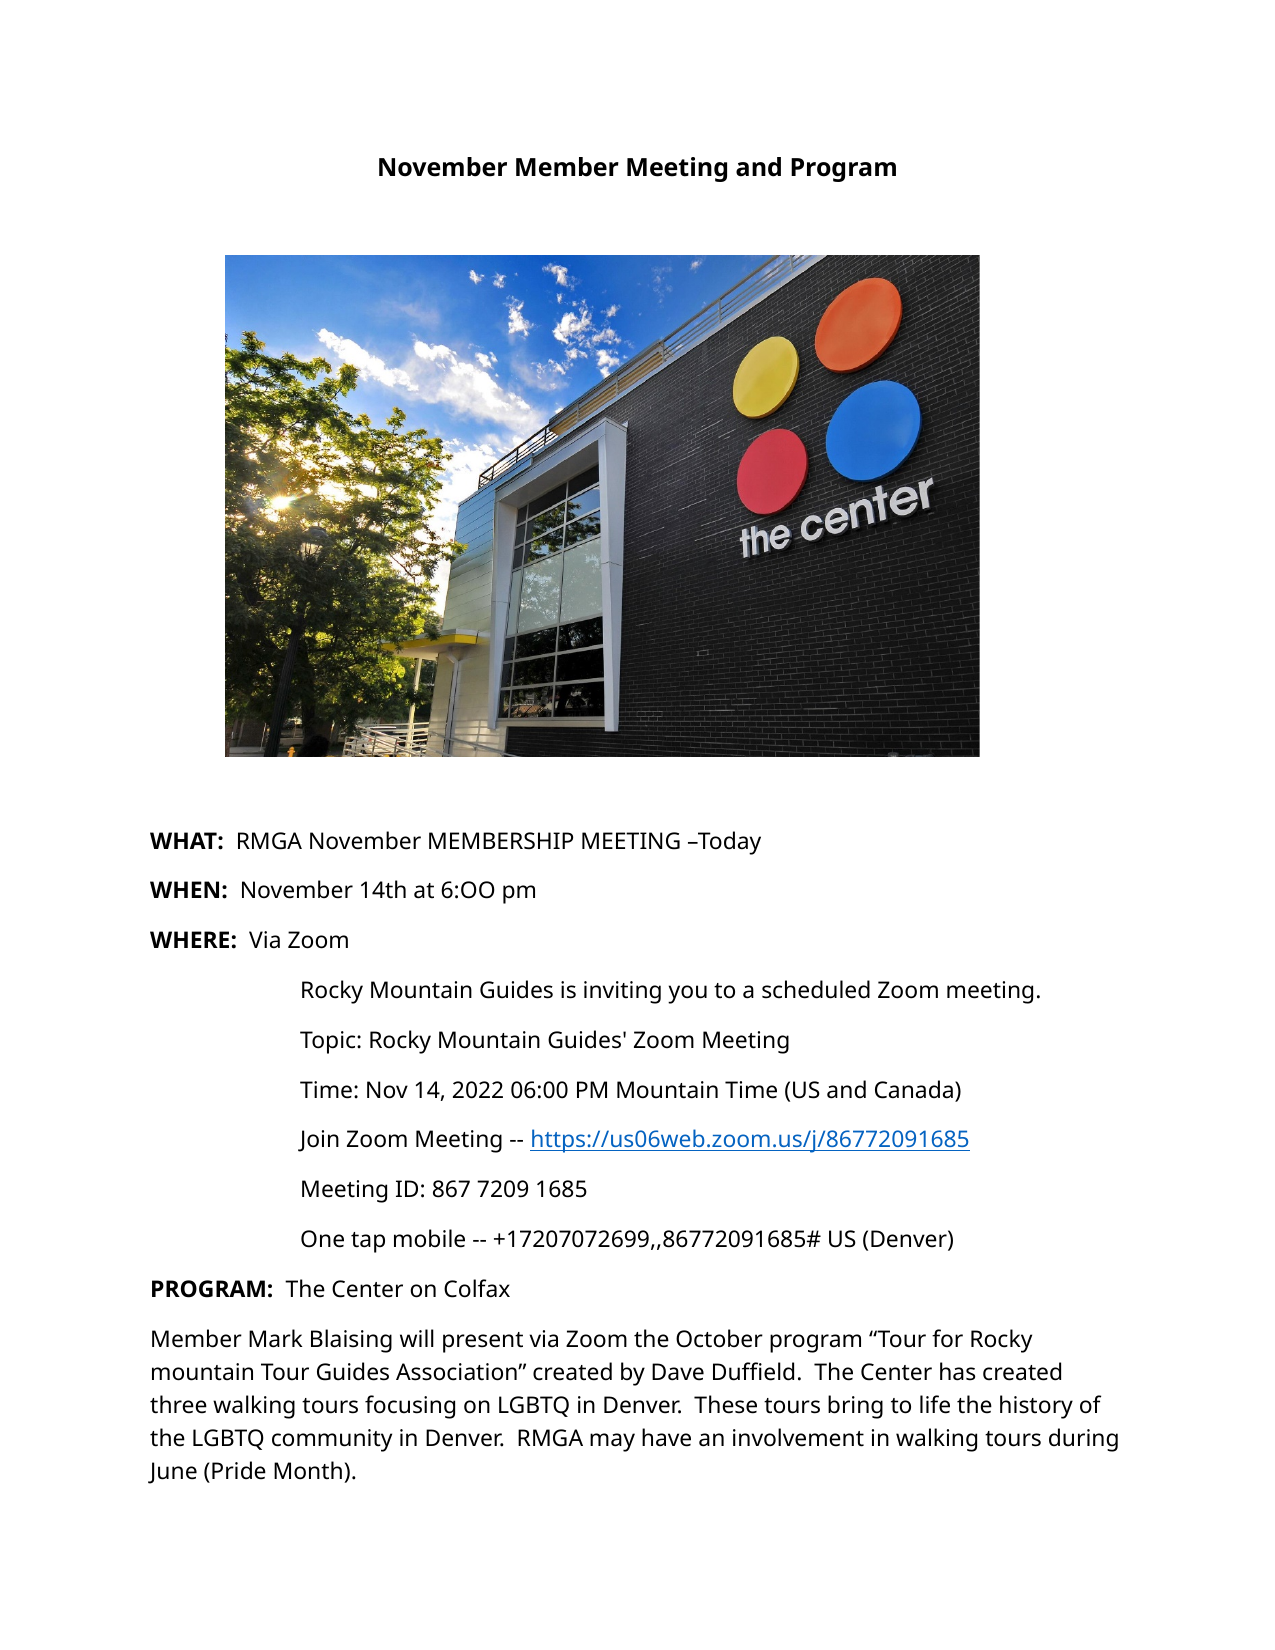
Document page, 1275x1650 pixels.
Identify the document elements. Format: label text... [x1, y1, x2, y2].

text November Member Meeting and Program [150, 150, 1125, 184]
text One tap mobile -- +17207072699,,86772091685# US (Denver) [300, 1223, 1125, 1254]
text Member Mark Blaising will present via Zoom the October program “Tour for Rocky mountain Tour Guides Association” created by Dave Duffield. The Center has created three walking tours focusing on LGBTQ in Denver. These tours bring to life the history of the LGBTQ community in Denver. RMGA may have an involvement in walking tours during June (Pride Month). [150, 1322, 1125, 1486]
text Rocky Mountain Guides is inviting you to a scheduled Zoom meeting. [300, 974, 1125, 1005]
text WHERE: Via Zoom [150, 924, 1125, 955]
text Join Zoom Meeting -- https://us06web.zoom.us/j/86772091685 [300, 1123, 1125, 1154]
text Time: Nov 14, 2022 06:00 PM Mountain Time (US and Canada) [300, 1073, 1125, 1105]
text PROGRAM: The Center on Colfax [150, 1273, 1125, 1304]
picture [225, 255, 980, 757]
text Meeting ID: 867 7209 1685 [300, 1173, 1125, 1204]
text Topic: Rocky Mountain Guides' Zoom Meeting [300, 1024, 1125, 1055]
text WHAT: RMGA November MEMBERSHIP MEETING –Today [150, 824, 1125, 856]
text WHEN: November 14th at 6:OO pm [150, 874, 1125, 906]
